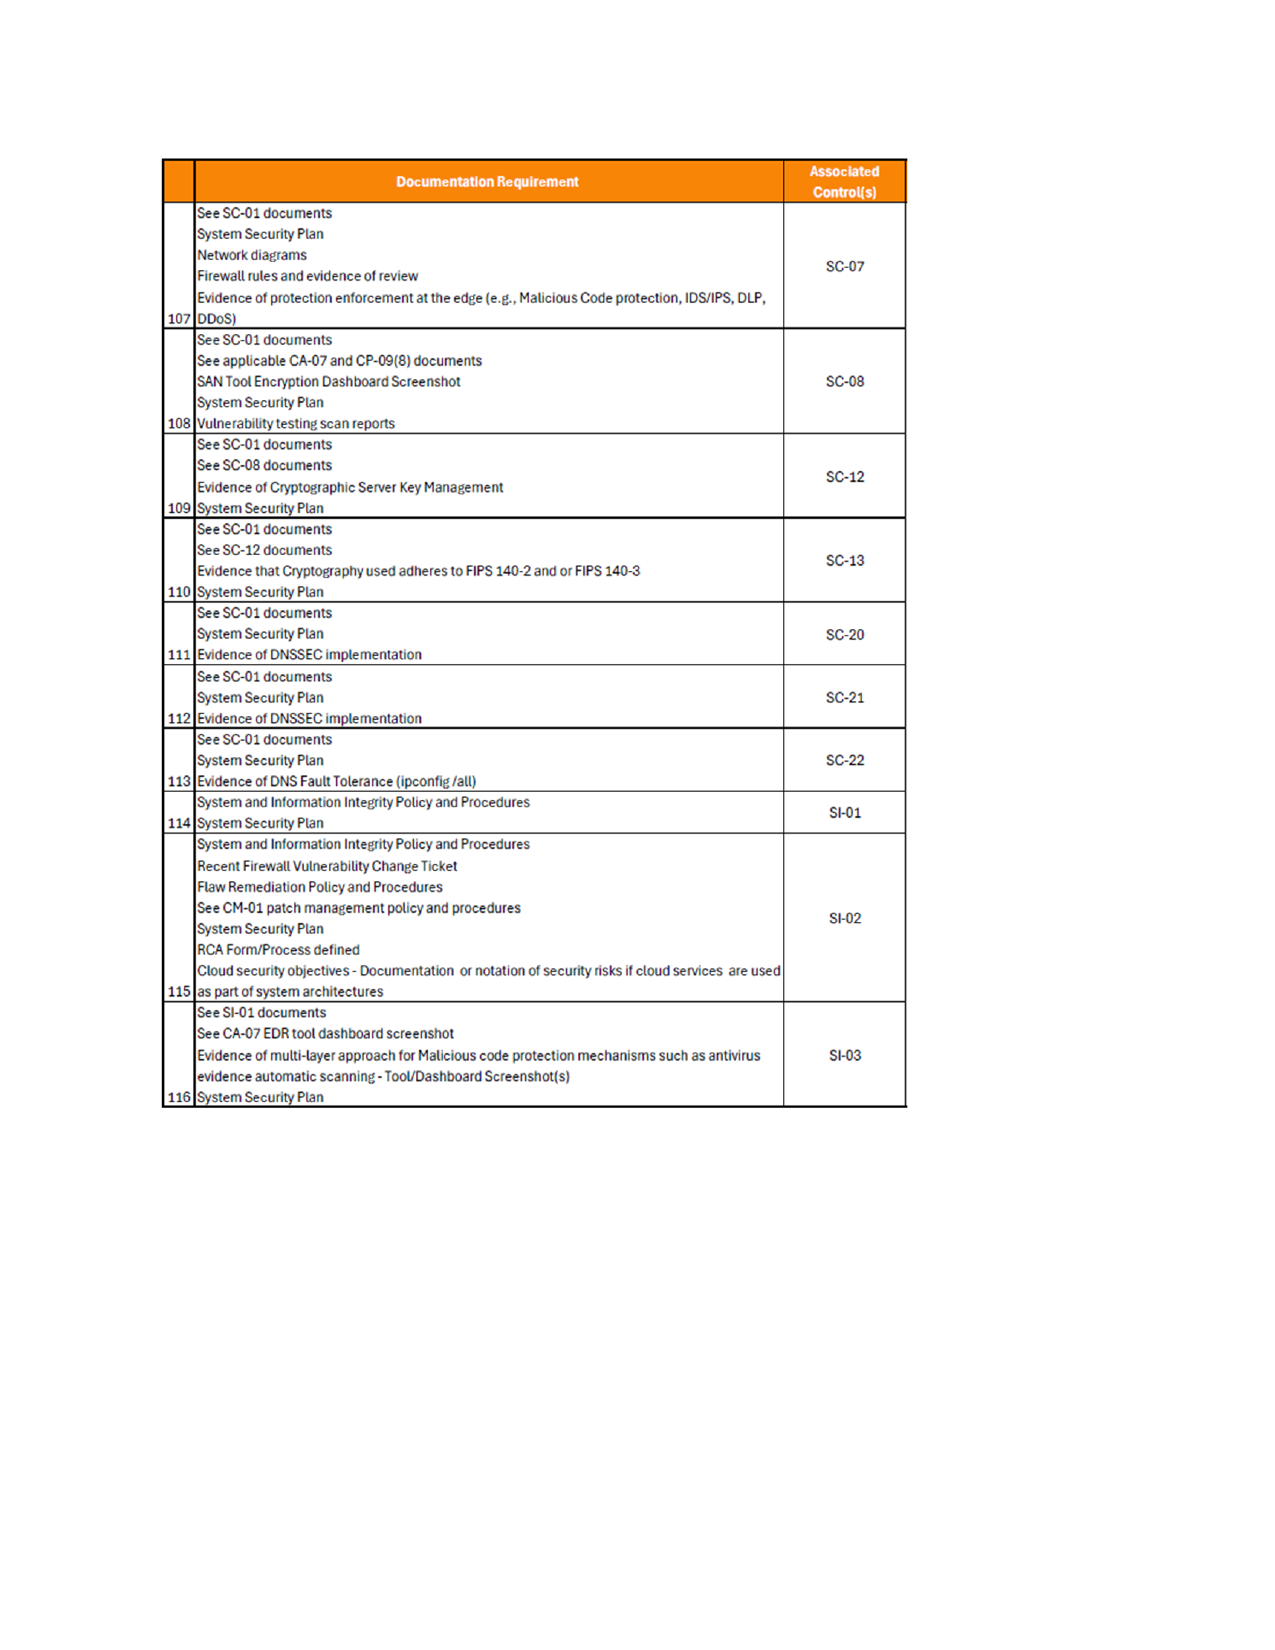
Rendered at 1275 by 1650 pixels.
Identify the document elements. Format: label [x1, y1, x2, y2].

picture [150, 150, 922, 1125]
